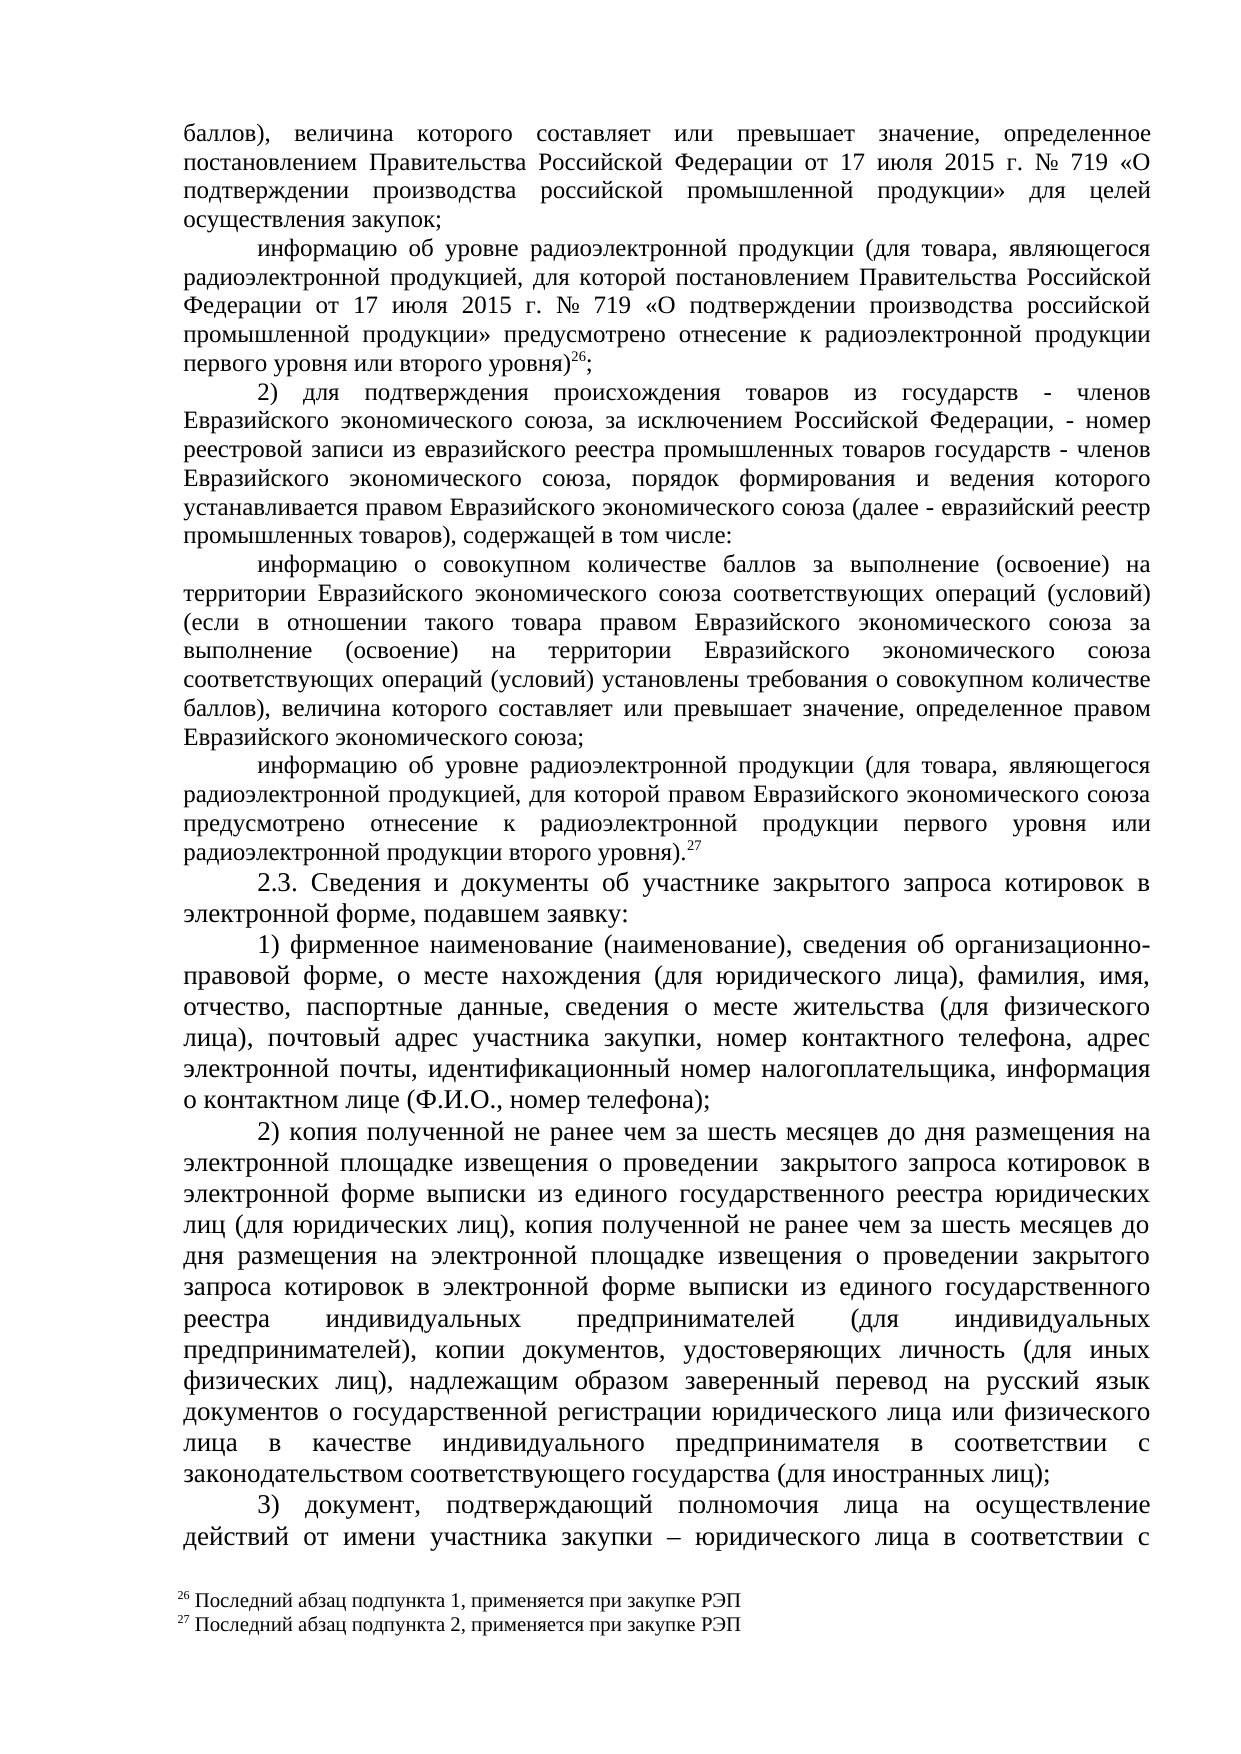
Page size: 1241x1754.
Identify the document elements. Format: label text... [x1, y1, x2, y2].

text 2) для подтверждения происхождения товаров из государств - членов Евразийского экономического союза, за исключением Российской Федерации, - номер реестровой записи из евразийского реестра промышленных товаров государств - членов Евразийского экономического союза, порядок формирования и ведения которого устанавливается правом Евразийского экономического союза (далее - евразийский реестр промышленных товаров), содержащей в том числе: [183, 377, 1152, 549]
text информацию о совокупном количестве баллов за выполнение (освоение) на территории Евразийского экономического союза соответствующих операций (условий) (если в отношении такого товара правом Евразийского экономического союза за выполнение (освоение) на территории Евразийского экономического союза соответствующих операций (условий) установлены требования о совокупном количестве баллов), величина которого составляет или превышает значение, определенное правом Евразийского экономического союза; [183, 549, 1152, 751]
text информацию об уровне радиоэлектронной продукции (для товара, являющегося радиоэлектронной продукцией, для которой постановлением Правительства Российской Федерации от 17 июля 2015 г. № 719 «О подтверждении производства российской промышленной продукции» предусмотрено отнесение к радиоэлектронной продукции первого уровня или второго уровня); [183, 233, 1152, 377]
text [183, 1488, 1152, 1551]
text 1) фирменное наименование (наименование), сведения об организационно-правовой форме, о месте нахождения (для юридического лица), фамилия, имя, отчество, паспортные данные, сведения о месте жительства (для физического лица), почтовый адрес участника закупки, номер контактного телефона, адрес электронной почты, идентификационный номер налогоплательщика, информация о контактном лице (Ф.И.О., номер телефона); [183, 928, 1152, 1115]
text информацию об уровне радиоэлектронной продукции (для товара, являющегося радиоэлектронной продукцией, для которой правом Евразийского экономического союза предусмотрено отнесение к радиоэлектронной продукции первого уровня или радиоэлектронной продукции второго уровня). [183, 751, 1152, 866]
text 2.3. Сведения и документы об участнике закрытого запроса котировок в электронной форме, подавшем заявку: [183, 866, 1152, 928]
text 2) копия полученной не ранее чем за шесть месяцев до дня размещения на электронной площадке извещения о проведении закрытого запроса котировок в электронной форме выписки из единого государственного реестра юридических лиц (для юридических лиц), копия полученной не ранее чем за шесть месяцев до дня размещения на электронной площадке извещения о проведении закрытого запроса котировок в электронной форме выписки из единого государственного реестра индивидуальных предпринимателей (для индивидуальных предпринимателей), копии документов, удостоверяющих личность (для иных физических лиц), надлежащим образом заверенный перевод на русский язык документов о государственной регистрации юридического лица или физического лица в качестве индивидуального предпринимателя в соответствии с законодательством соответствующего государства (для иностранных лиц); [183, 1115, 1152, 1488]
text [183, 118, 1152, 233]
